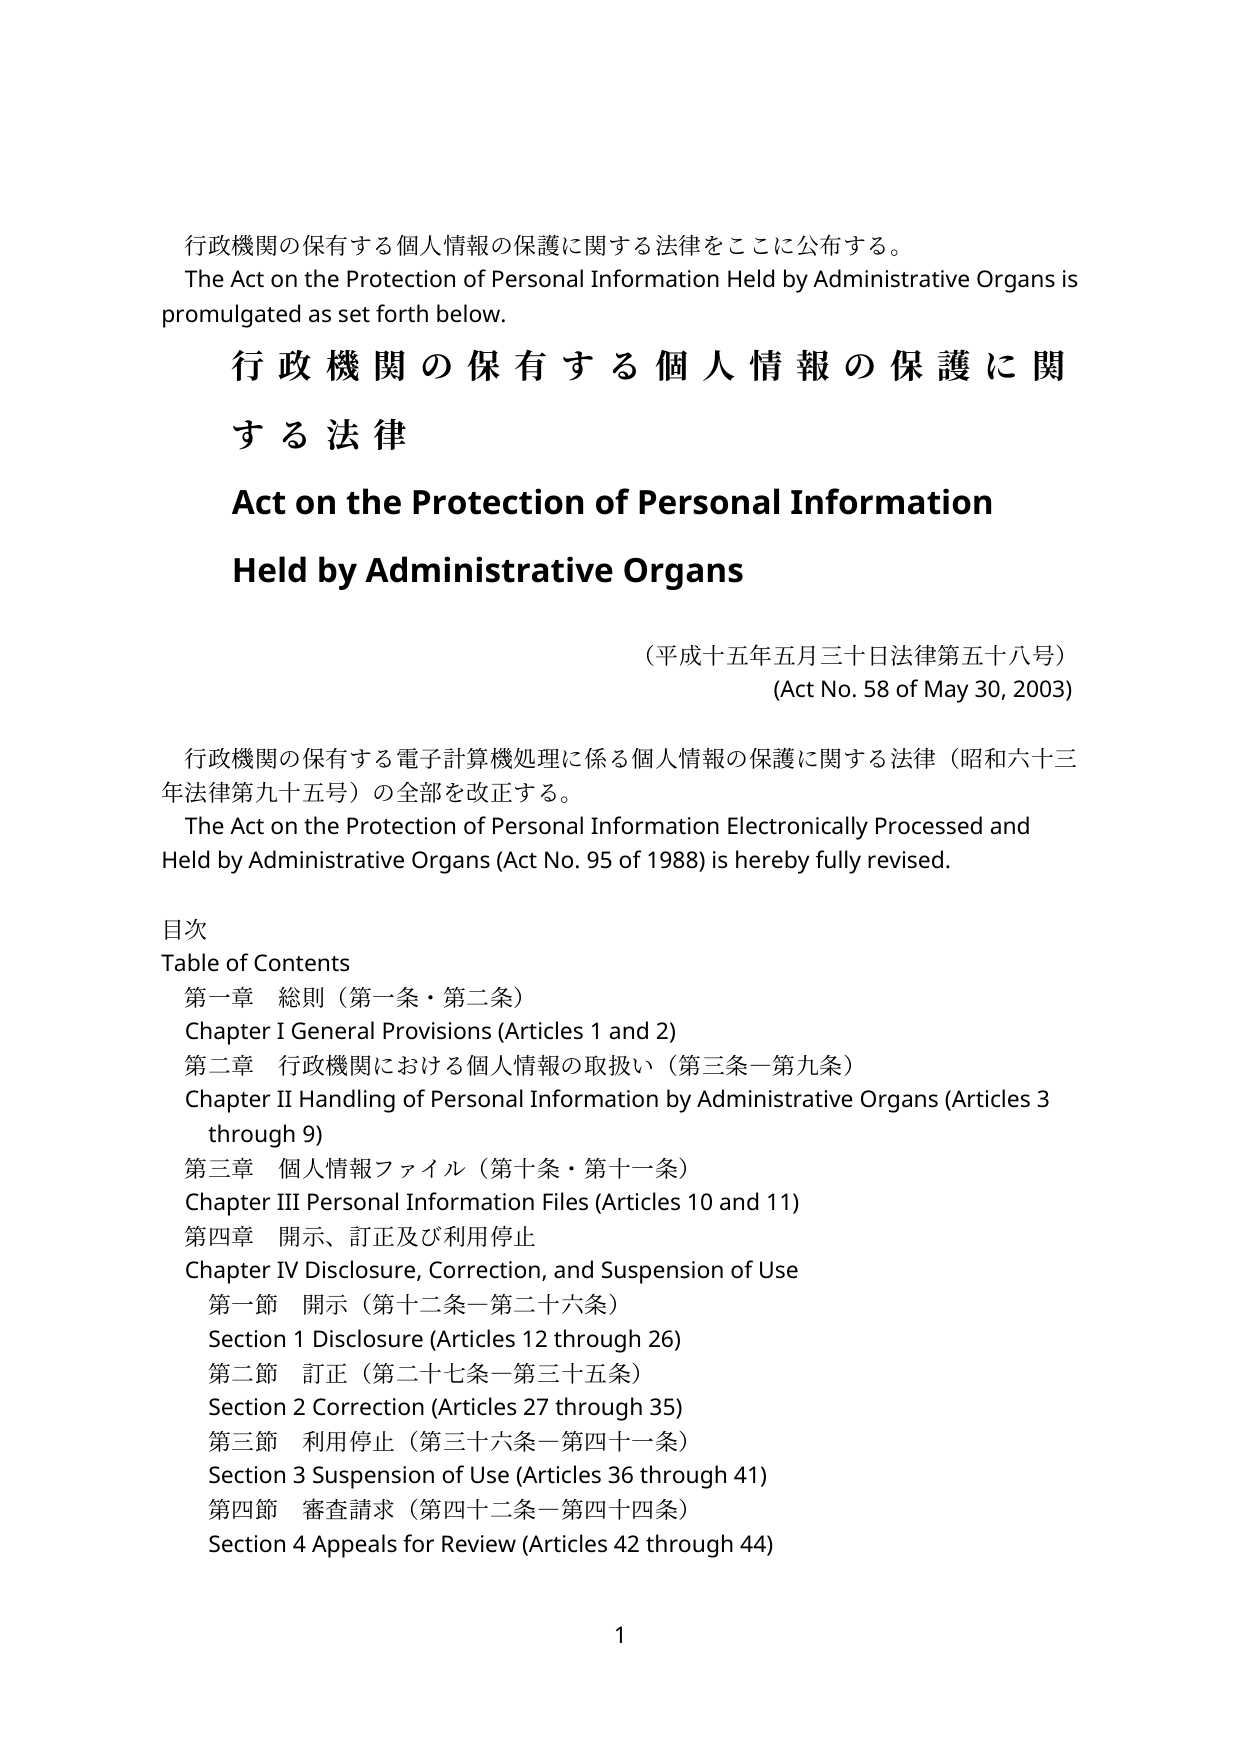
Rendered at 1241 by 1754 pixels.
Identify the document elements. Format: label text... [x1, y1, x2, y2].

text Chapter I General Provisions (Articles 1 and 2) [184, 1014, 1079, 1048]
text Chapter II Handling of Personal Information by Administrative Organs (Articles 3 through 9) [184, 1082, 1079, 1150]
text 行政機関の保有する個人情報の保護に関する法律をここに公布する。 [161, 228, 1079, 262]
text 第二章 行政機関における個人情報の取扱い（第三条―第九条） [184, 1048, 1079, 1082]
text Chapter III Personal Information Files (Articles 10 and 11) [184, 1184, 1079, 1219]
text 第一節 開示（第十二条―第二十六条） [207, 1287, 1079, 1321]
text 目次 [161, 911, 1079, 945]
text Section 3 Suspension of Use (Articles 36 through 41) [207, 1458, 1079, 1492]
text 第三節 利用停止（第三十六条―第四十一条） [207, 1424, 1079, 1458]
text Section 1 Disclosure (Articles 12 through 26) [207, 1321, 1079, 1355]
text (Act No. 58 of May 30, 2003) [161, 672, 1079, 706]
text 第四節 審査請求（第四十二条―第四十四条） [207, 1492, 1079, 1526]
text 行政機関の保有する個人情報の保護に関する法律 [230, 330, 1079, 467]
text The Act on the Protection of Personal Information Held by Administrative Organs is promulgated as set forth below. [161, 262, 1079, 330]
text Act on the Protection of Personal Information Held by Administrative Organs [230, 467, 1079, 604]
text 第二節 訂正（第二十七条―第三十五条） [207, 1355, 1079, 1389]
text Table of Contents [161, 945, 1079, 979]
text 行政機関の保有する電子計算機処理に係る個人情報の保護に関する法律（昭和六十三年法律第九十五号）の全部を改正する。 [161, 740, 1079, 809]
text 第三章 個人情報ファイル（第十条・第十一条） [184, 1150, 1079, 1184]
text Chapter IV Disclosure, Correction, and Suspension of Use [184, 1253, 1079, 1287]
text 第四章 開示、訂正及び利用停止 [184, 1219, 1079, 1253]
text Section 4 Appeals for Review (Articles 42 through 44) [207, 1526, 1079, 1560]
text The Act on the Protection of Personal Information Electronically Processed and Held by Administrative Organs (Act No. 95 of 1988) is hereby fully revised. [161, 809, 1079, 877]
text Section 2 Correction (Articles 27 through 35) [207, 1389, 1079, 1424]
text （平成十五年五月三十日法律第五十八号） [161, 638, 1079, 672]
text 第一章 総則（第一条・第二条） [184, 979, 1079, 1014]
